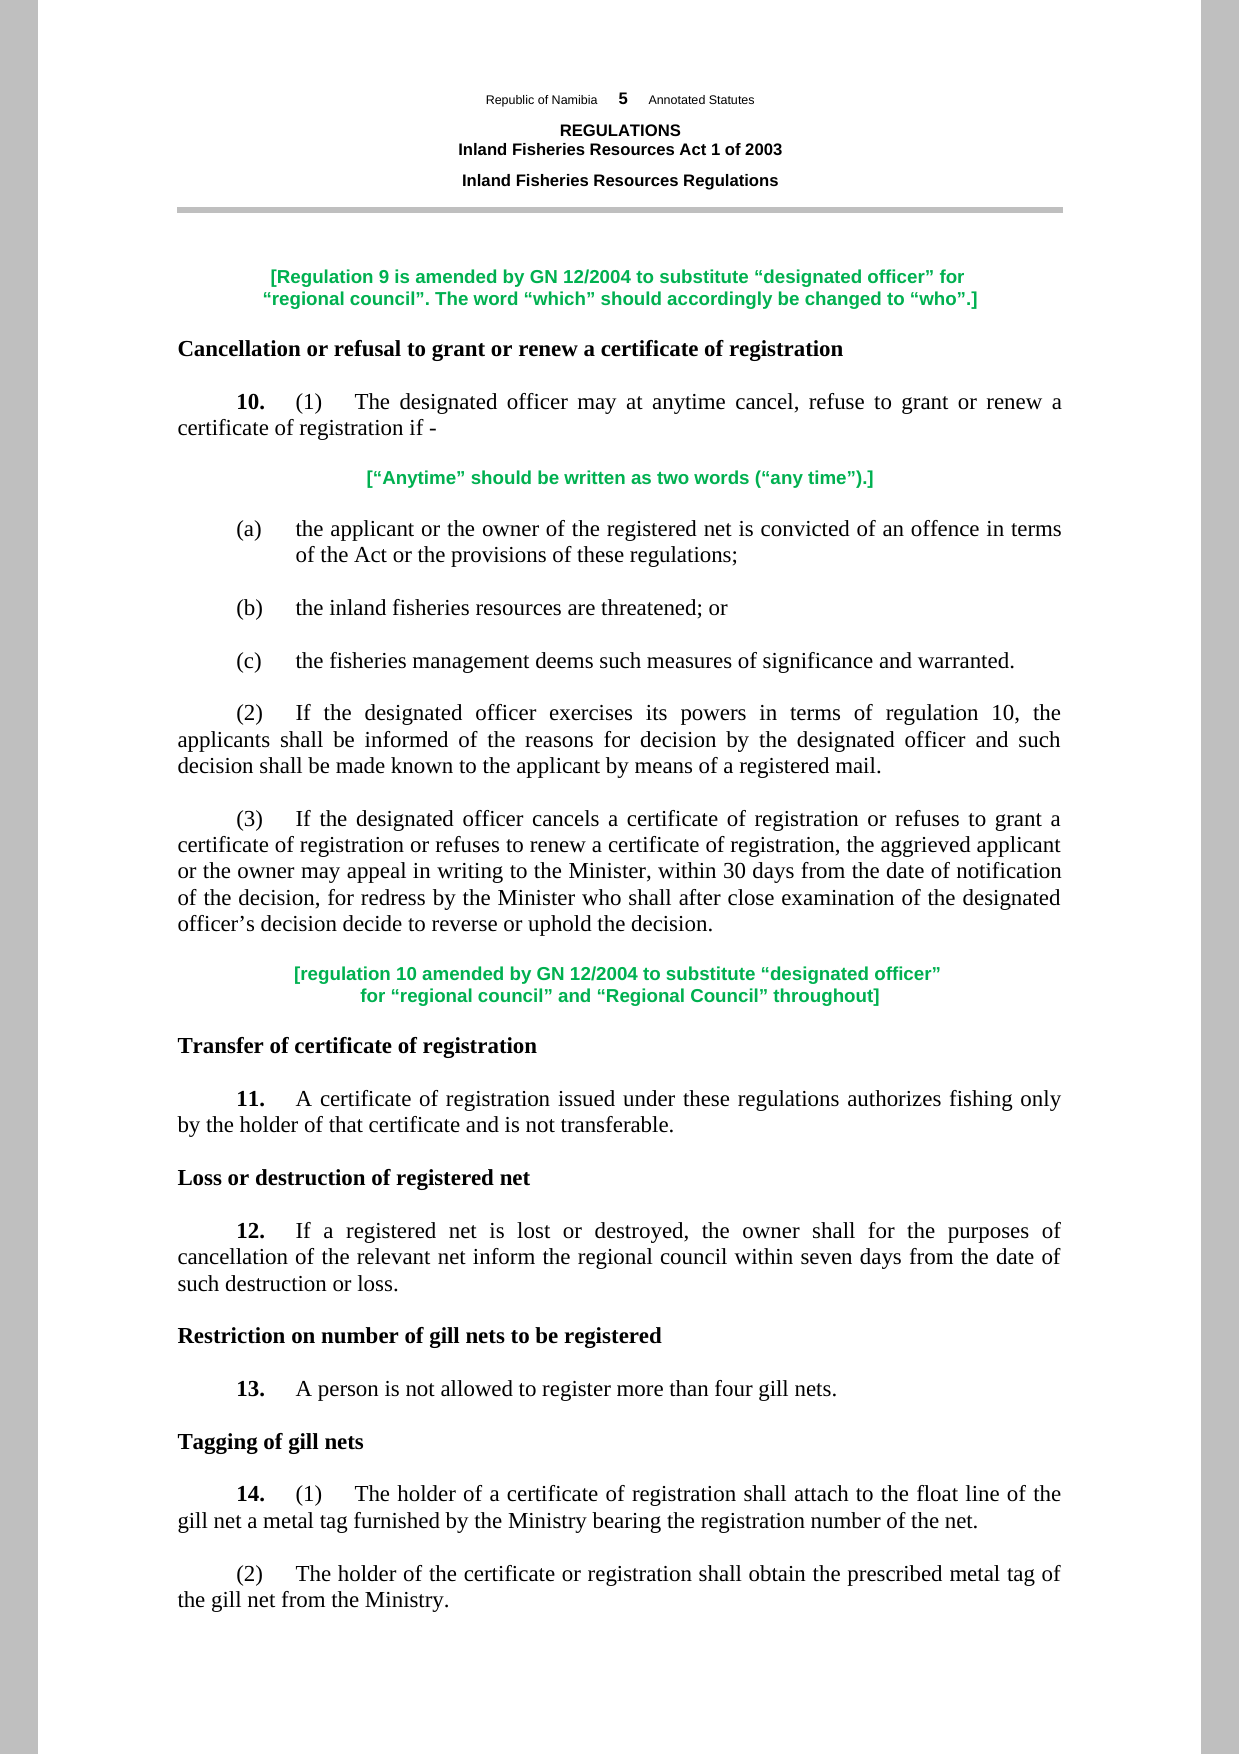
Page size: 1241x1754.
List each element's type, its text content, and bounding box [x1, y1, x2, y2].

text (2) The holder of the certificate or registration shall obtain the prescribed metal tag of the gill net from the Ministry. [177, 1559, 1063, 1612]
text (a) the applicant or the owner of the registered net is convicted of an offence in terms of the Act or the provisions of these regulations; [236, 515, 1063, 568]
text 13. A person is not allowed to register more than four gill nets. [177, 1375, 1063, 1401]
text (c) the fisheries management deems such measures of significance and warranted. [236, 647, 1063, 673]
text (2) If the designated officer exercises its powers in terms of regulation 10, the applicants shall be informed of the reasons for decision by the designated officer and such decision shall be made known to the applicant by means of a registered mail. [177, 699, 1063, 778]
text Loss or destruction of registered net [177, 1164, 1063, 1191]
text Restriction on number of gill nets to be registered [177, 1322, 1063, 1349]
text 10. (1) The designated officer may at anytime cancel, refuse to grant or renew a certificate of registration if - [177, 388, 1063, 441]
text [Regulation 9 is amended by GN 12/2004 to substitute “designated officer” for “regional council”. The word “which” should accordingly be changed to “who”.] [177, 266, 1063, 309]
text 11. A certificate of registration issued under these regulations authorizes fishing only by the holder of that certificate and is not transferable. [177, 1085, 1063, 1138]
text (3) If the designated officer cancels a certificate of registration or refuses to grant a certificate of registration or refuses to renew a certificate of registration, the aggrieved applicant or the owner may appeal in writing to the Minister, within 30 days from the date of notification of the decision, for redress by the Minister who shall after close examination of the designated officer’s decision decide to reverse or uphold the decision. [177, 805, 1063, 937]
text Transfer of certificate of registration [177, 1032, 1063, 1059]
text [regulation 10 amended by GN 12/2004 to substitute “designated officer” for “regional council” and “Regional Council” throughout] [177, 963, 1063, 1006]
text Tagging of gill nets [177, 1428, 1063, 1454]
text 14. (1) The holder of a certificate of registration shall attach to the float line of the gill net a metal tag furnished by the Ministry bearing the registration number of the net. [177, 1481, 1063, 1533]
text Cancellation or refusal to grant or renew a certificate of registration [177, 335, 1063, 362]
text [“Anytime” should be written as two words (“any time”).] [177, 467, 1063, 489]
text (b) the inland fisheries resources are threatened; or [236, 594, 1063, 620]
text 12. If a registered net is lost or destroyed, the owner shall for the purposes of cancellation of the relevant net inform the regional council within seven days from the date of such destruction or loss. [177, 1217, 1063, 1296]
